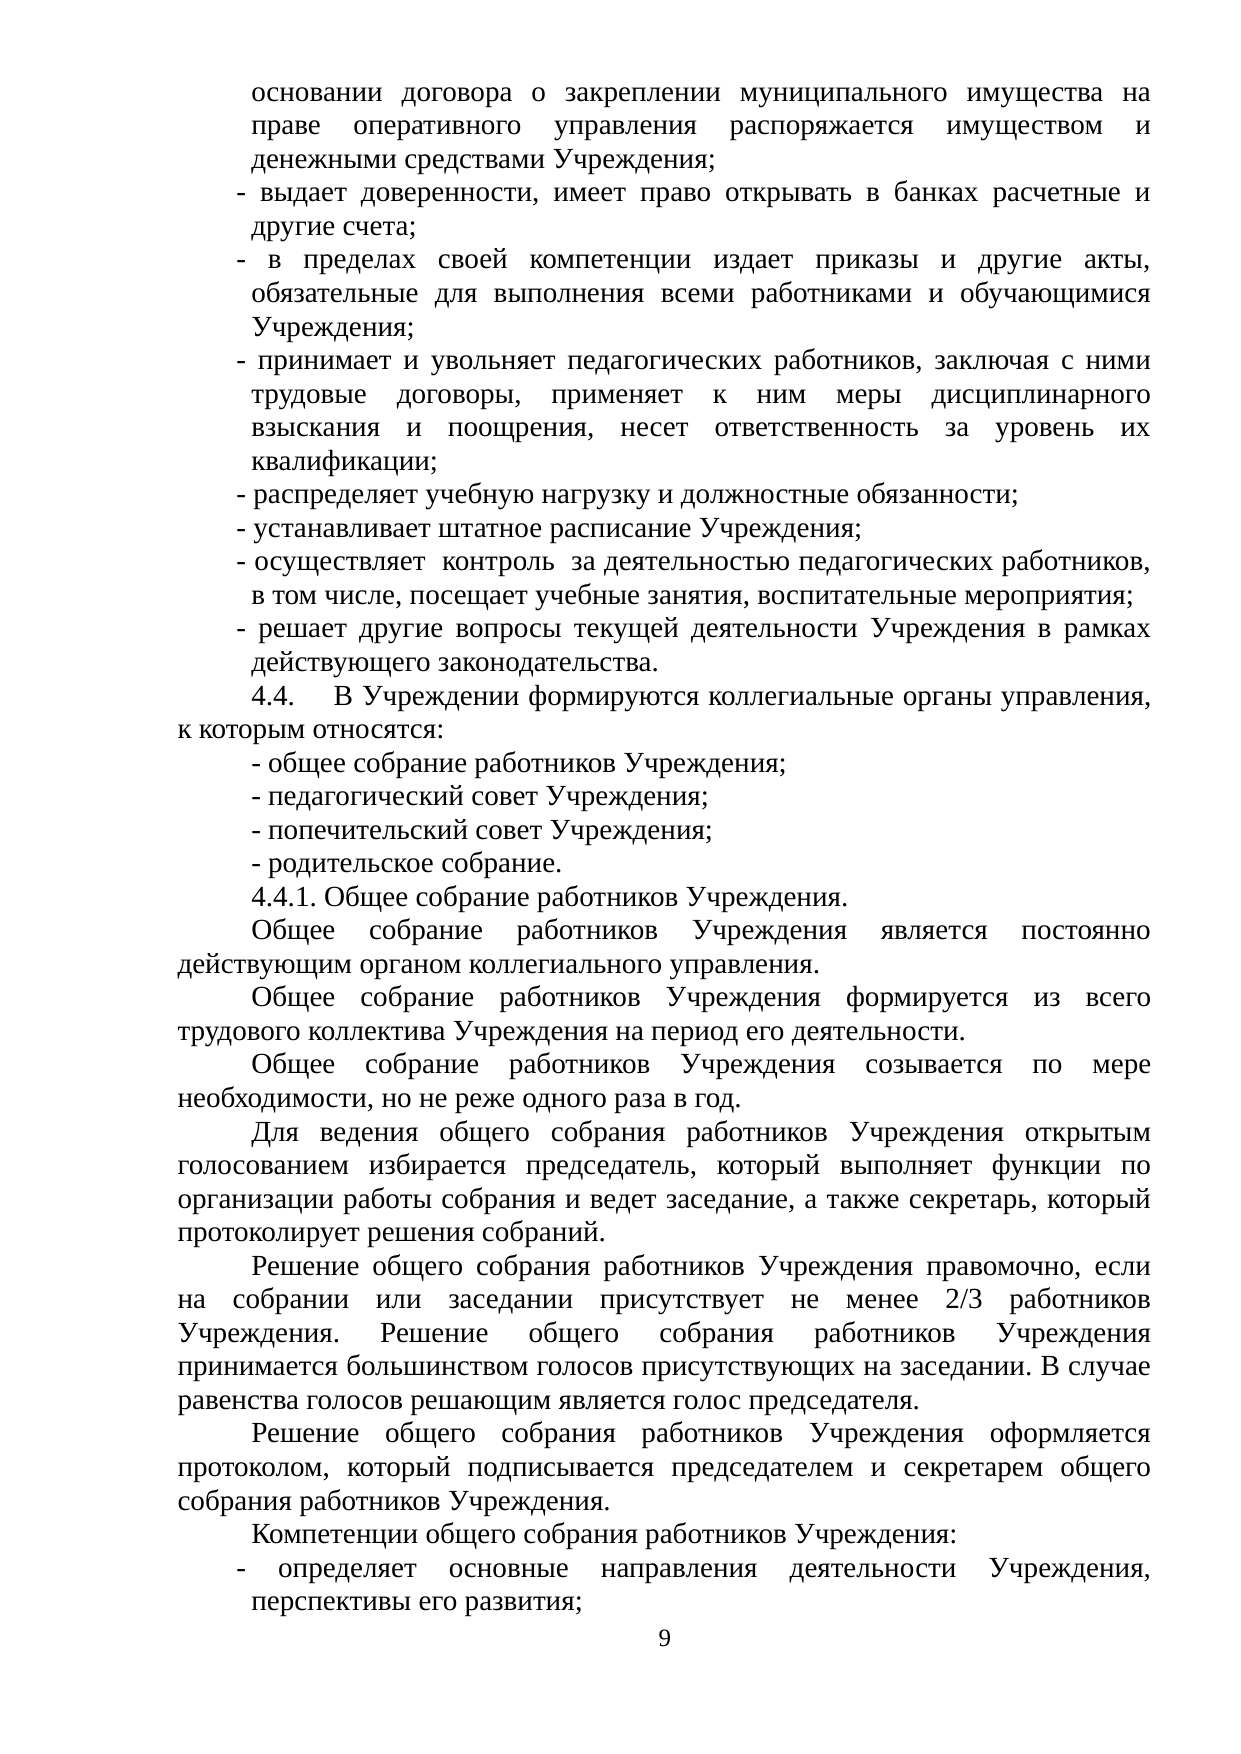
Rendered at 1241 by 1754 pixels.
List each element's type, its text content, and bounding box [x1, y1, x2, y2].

text - общее собрание работников Учреждения; [177, 745, 1152, 778]
text - решает другие вопросы текущей деятельности Учреждения в рамках действующего законодательства. [236, 611, 1152, 678]
text - попечительский совет Учреждения; [177, 812, 1152, 845]
text - выдает доверенности, имеет право открывать в банках расчетные и другие счета; [236, 174, 1152, 242]
text - в пределах своей компетенции издает приказы и другие акты, обязательные для выполнения всеми работниками и обучающимися Учреждения; [236, 242, 1152, 342]
text - родительское собрание. [177, 845, 1152, 879]
text Общее собрание работников Учреждения формируется из всего трудового коллектива Учреждения на период его деятельности. [177, 979, 1152, 1047]
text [236, 74, 1152, 174]
list В Учреждении формируются коллегиальные органы управления, к которым относятся: [177, 678, 1152, 745]
text 4.4.1. Общее собрание работников Учреждения. [177, 879, 1152, 912]
text - определяет основные направления деятельности Учреждения, перспективы его развития; [236, 1550, 1152, 1617]
text Компетенции общего собрания работников Учреждения: [177, 1516, 1152, 1550]
text - педагогический совет Учреждения; [177, 778, 1152, 812]
text - распределяет учебную нагрузку и должностные обязанности; [236, 476, 1152, 510]
text - принимает и увольняет педагогических работников, заключая с ними трудовые договоры, применяет к ним меры дисциплинарного взыскания и поощрения, несет ответственность за уровень их квалификации; [236, 342, 1152, 476]
text Для ведения общего собрания работников Учреждения открытым голосованием избирается председатель, который выполняет функции по организации работы собрания и ведет заседание, а также секретарь, который протоколирует решения собраний. [177, 1114, 1152, 1248]
text - осуществляет контроль за деятельностью педагогических работников, в том числе, посещает учебные занятия, воспитательные мероприятия; [236, 543, 1152, 611]
text - устанавливает штатное расписание Учреждения; [236, 510, 1152, 543]
text Общее собрание работников Учреждения созывается по мере необходимости, но не реже одного раза в год. [177, 1047, 1152, 1114]
text Общее собрание работников Учреждения является постоянно действующим органом коллегиального управления. [177, 912, 1152, 979]
text Решение общего собрания работников Учреждения правомочно, если на собрании или заседании присутствует не менее 2/3 работников Учреждения. Решение общего собрания работников Учреждения принимается большинством голосов присутствующих на заседании. В случае равенства голосов решающим является голос председателя. [177, 1248, 1152, 1416]
text Решение общего собрания работников Учреждения оформляется протоколом, который подписывается председателем и секретарем общего собрания работников Учреждения. [177, 1416, 1152, 1516]
